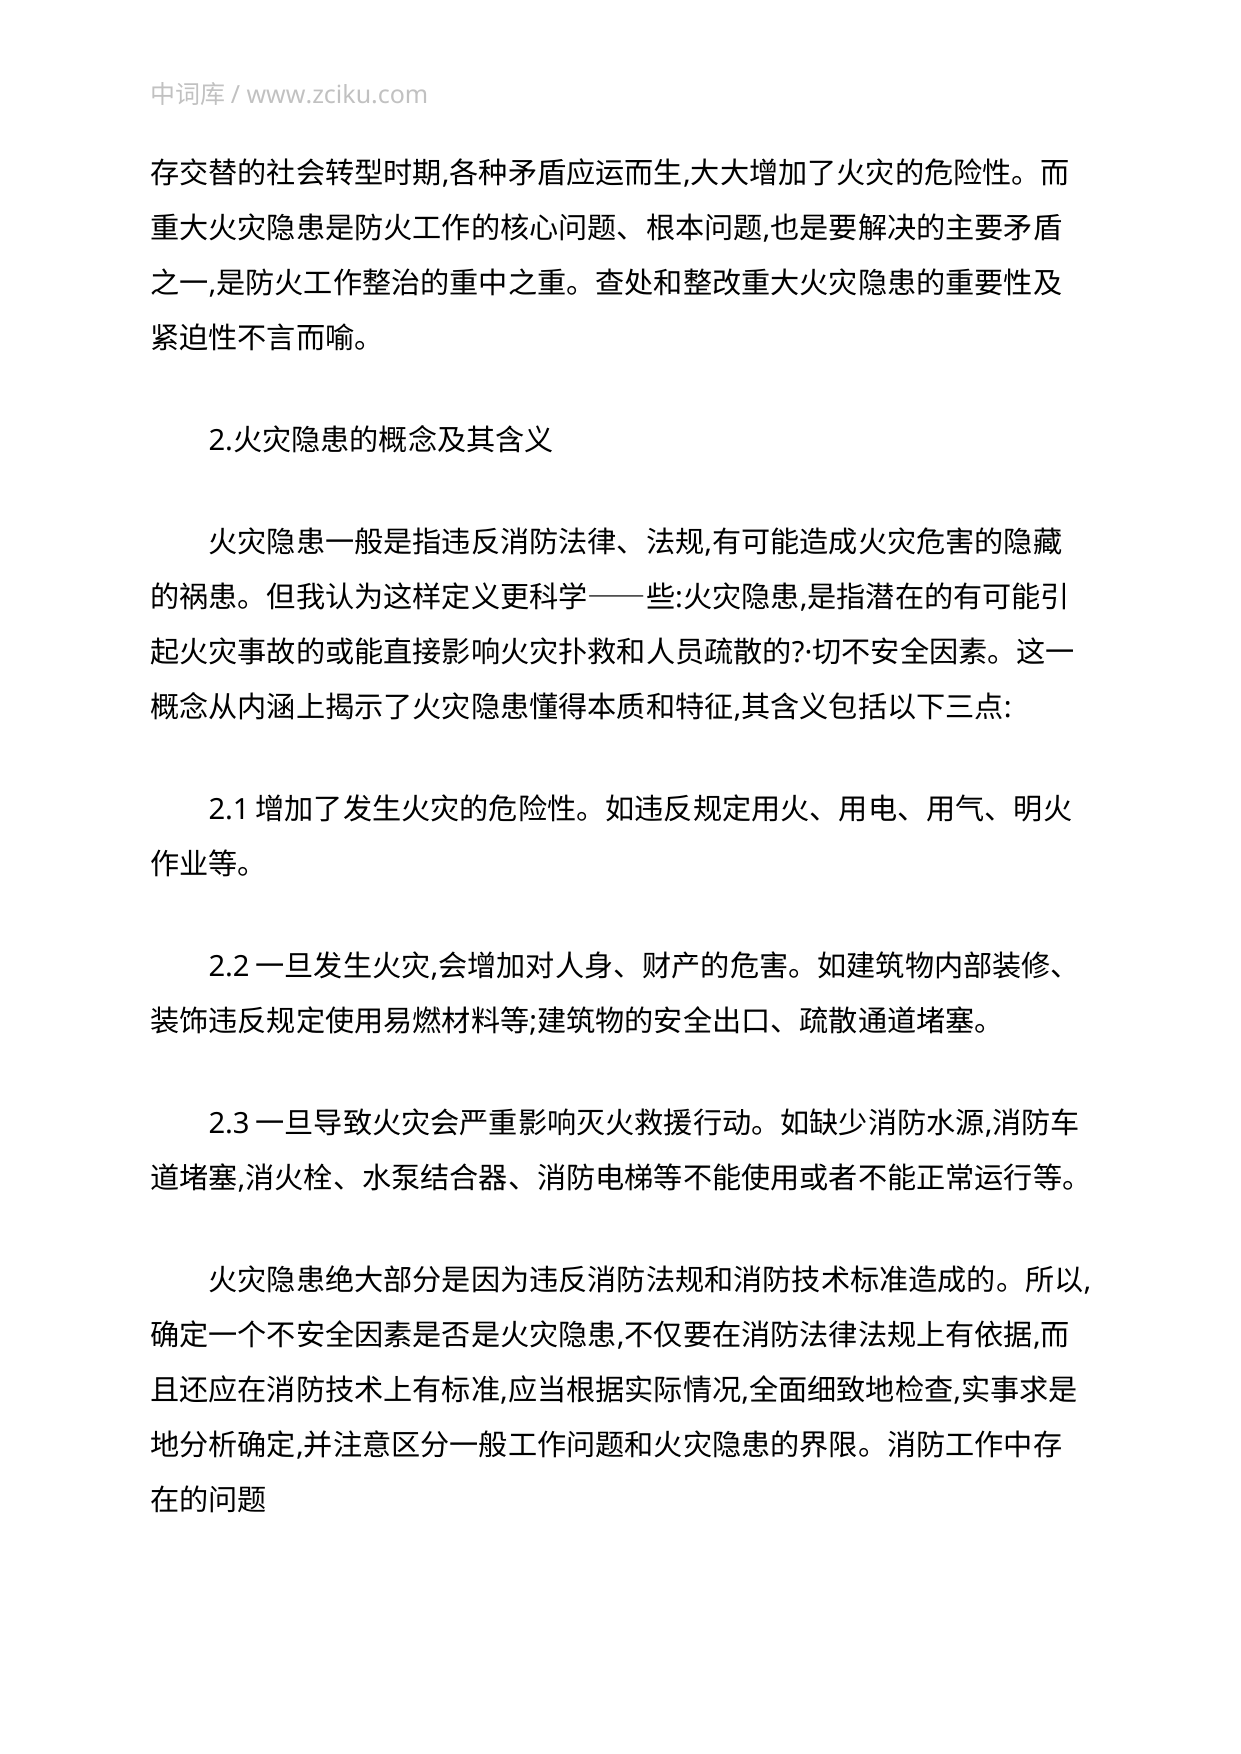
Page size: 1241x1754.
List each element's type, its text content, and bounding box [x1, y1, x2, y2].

text 火灾隐患绝大部分是因为违反消防法规和消防技术标准造成的。所以,确定一个不安全因素是否是火灾隐患,不仅要在消防法律法规上有依据,而且还应在消防技术上有标准,应当根据实际情况,全面细致地检查,实事求是地分析确定,并注意区分一般工作问题和火灾隐患的界限。消防工作中存在的问题 [150, 1256, 1090, 1519]
text 2.1增加了发生火灾的危险性。如违反规定用火、用电、用气、明火作业等。 [150, 786, 1090, 883]
text 2.2一旦发生火灾,会增加对人身、财产的危害。如建筑物内部装修、装饰违反规定使用易燃材料等;建筑物的安全出口、疏散通道堵塞。 [150, 942, 1090, 1040]
text 2.火灾隐患的概念及其含义 [150, 417, 1090, 459]
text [150, 150, 1090, 357]
text 火灾隐患一般是指违反消防法律、法规,有可能造成火灾危害的隐藏的祸患。但我认为这样定义更科学——些:火灾隐患,是指潜在的有可能引起火灾事故的或能直接影响火灾扑救和人员疏散的?·切不安全因素。这一概念从内涵上揭示了火灾隐患懂得本质和特征,其含义包括以下三点: [150, 519, 1090, 726]
text 2.3一旦导致火灾会严重影响灭火救援行动。如缺少消防水源,消防车道堵塞,消火栓、水泵结合器、消防电梯等不能使用或者不能正常运行等。 [150, 1099, 1090, 1197]
